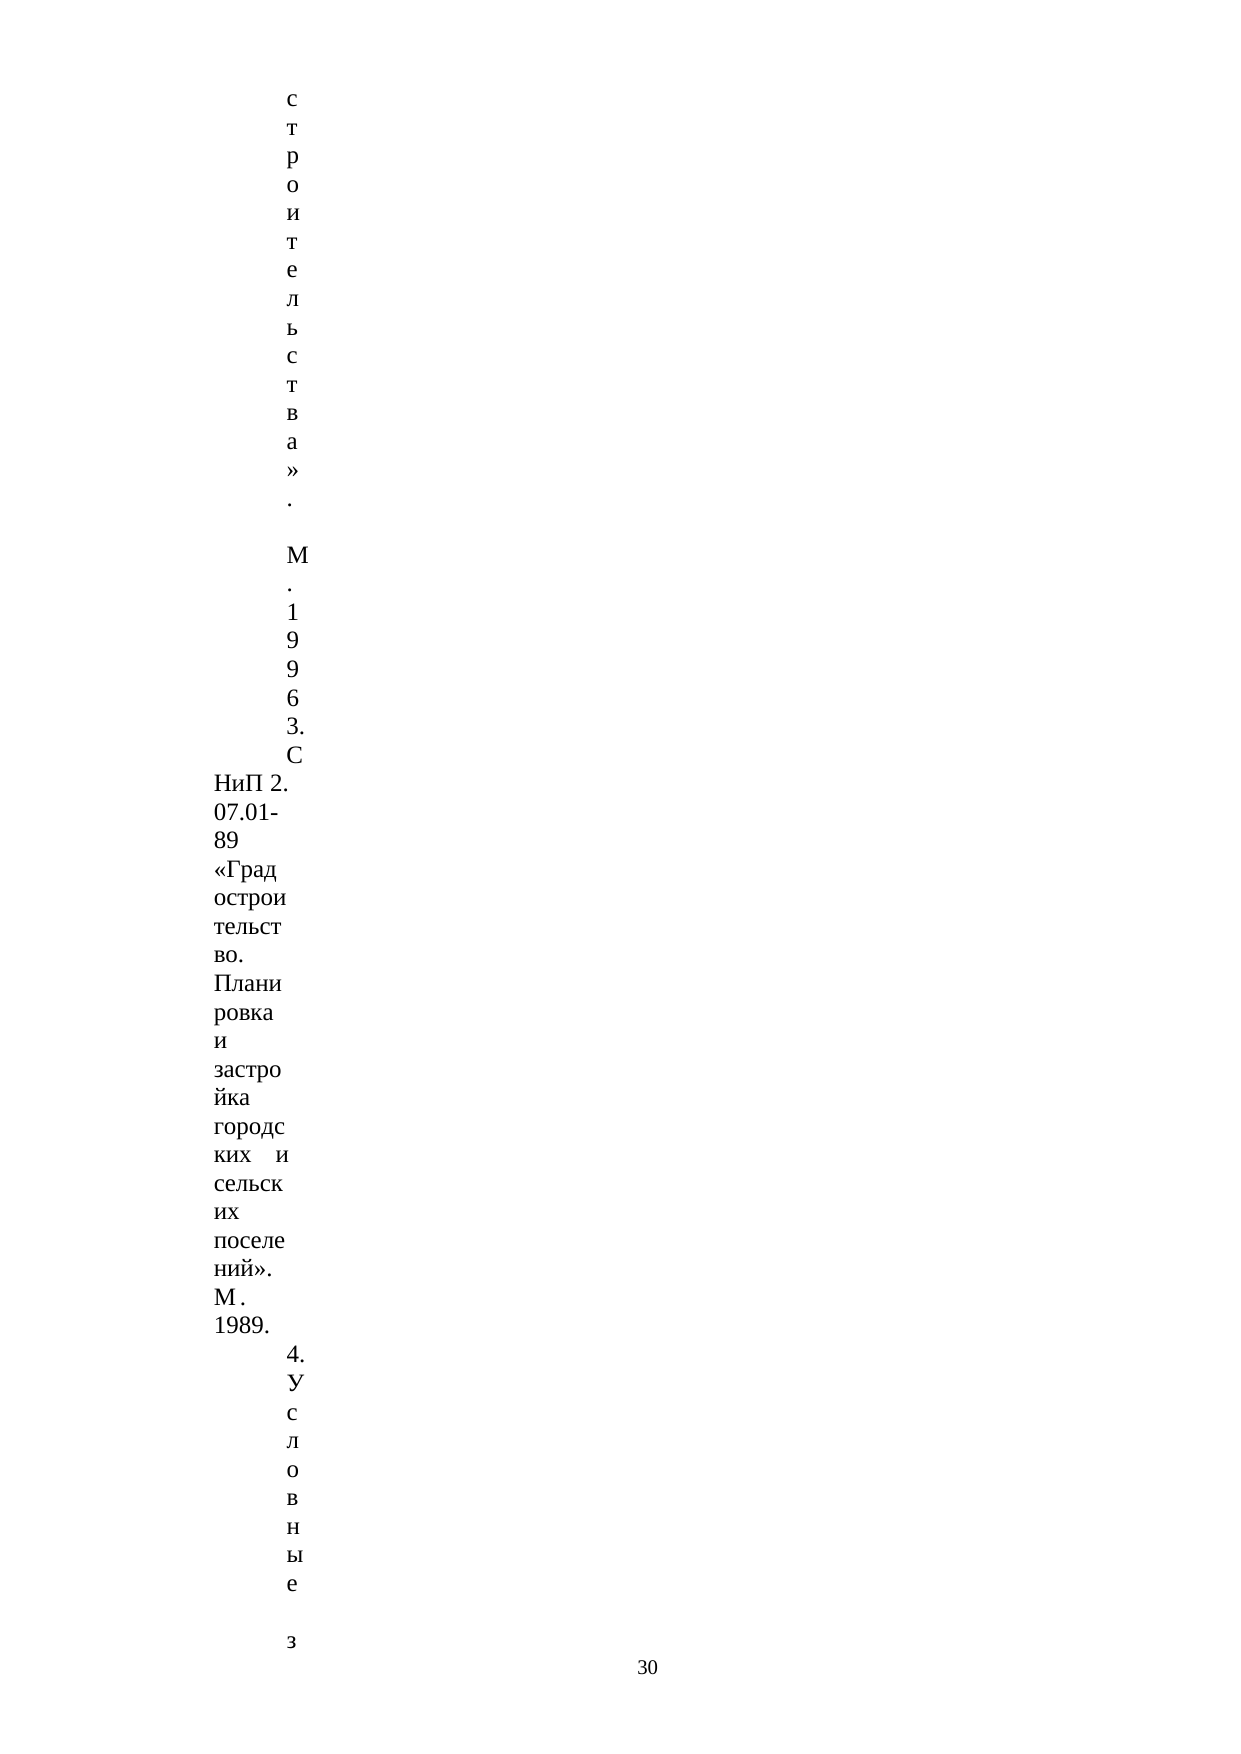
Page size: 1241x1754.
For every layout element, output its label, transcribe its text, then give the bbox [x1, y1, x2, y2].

list СНиП 2. 07.01-89 «Градостроительство. Планировка и застройка городских и сельских поселений». М. 1989. [213, 712, 289, 1339]
